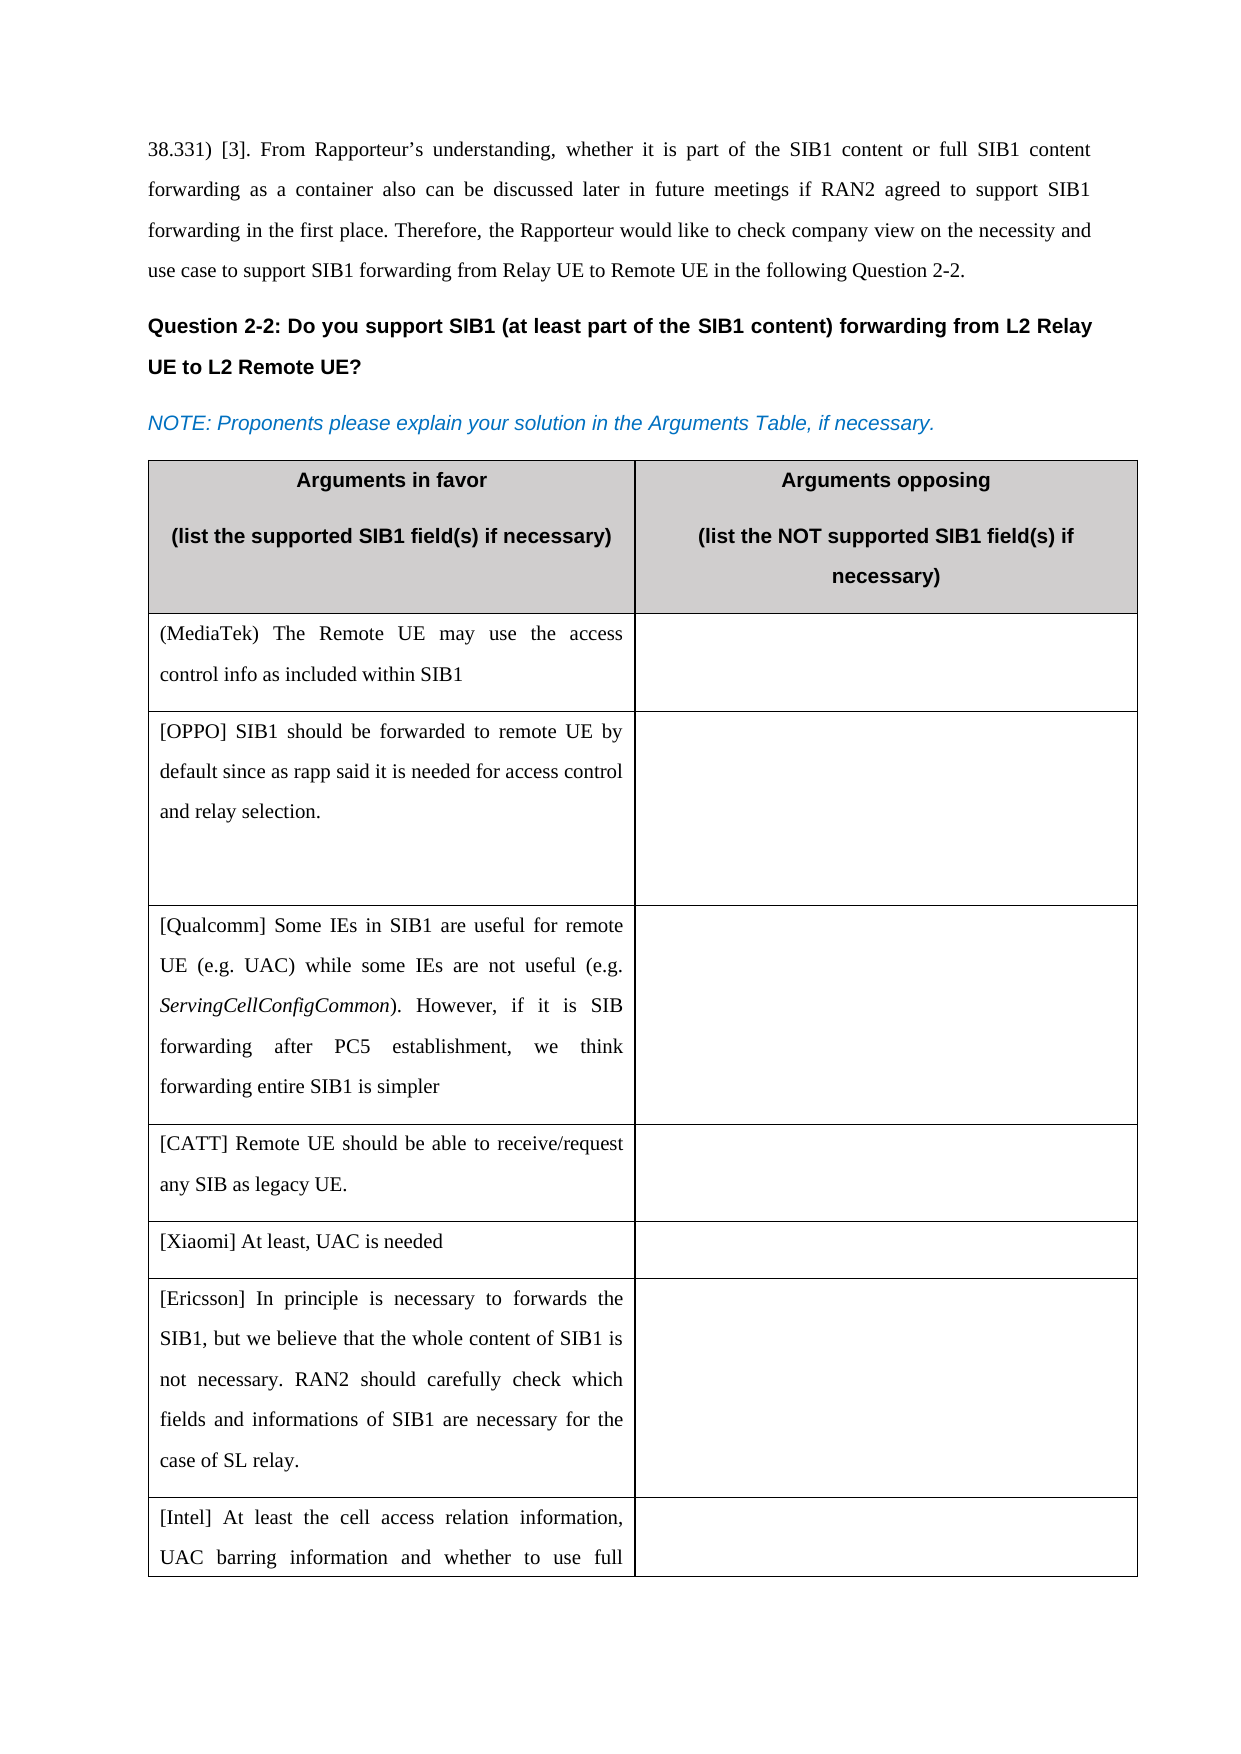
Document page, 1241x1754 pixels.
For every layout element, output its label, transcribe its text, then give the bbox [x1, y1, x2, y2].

table_cell [636, 906, 1137, 1123]
table_cell [636, 1125, 1137, 1221]
table_cell [Qualcomm] Some IEs in SIB1 are useful for remote UE (e.g. UAC) while some IEs are not useful (e.g. ServingCellConfigCommon). However, if it is SIB forwarding after PC5 establishment, we think forwarding entire SIB1 is simpler [149, 906, 634, 1123]
table_cell [636, 712, 1137, 905]
table_header Arguments in favor (list the supported SIB1 field(s) if necessary) [149, 461, 634, 613]
table_header Arguments opposing (list the NOT supported SIB1 field(s) if necessary) [636, 461, 1137, 613]
table_cell [636, 1279, 1137, 1497]
table_cell [Xiaomi] At least, UAC is needed [149, 1222, 634, 1278]
table_cell [Ericsson] In principle is necessary to forwards the SIB1, but we believe that the whole content of SIB1 is not necessary. RAN2 should carefully check which fields and informations of SIB1 are necessary for the case of SL relay. [149, 1279, 634, 1497]
table_cell (MediaTek) The Remote UE may use the access control info as included within SIB1 [149, 614, 634, 711]
table_cell [636, 1498, 1137, 1576]
table_cell [CATT] Remote UE should be able to receive/request any SIB as legacy UE. [149, 1125, 634, 1221]
table_cell [OPPO] SIB1 should be forwarded to remote UE by default since as rapp said it is needed for access control and relay selection. [149, 712, 634, 905]
text NOTE: Proponents please explain your solution in the Arguments Table, if necessary. [148, 404, 1092, 441]
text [148, 130, 1092, 289]
table_cell [636, 614, 1137, 711]
table_cell [636, 1222, 1137, 1278]
text Question 2-2: Do you support SIB1 (at least part of the SIB1 content) forwarding from L2 Relay UE to L2 Remote UE? [148, 307, 1092, 385]
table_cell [149, 1498, 634, 1576]
